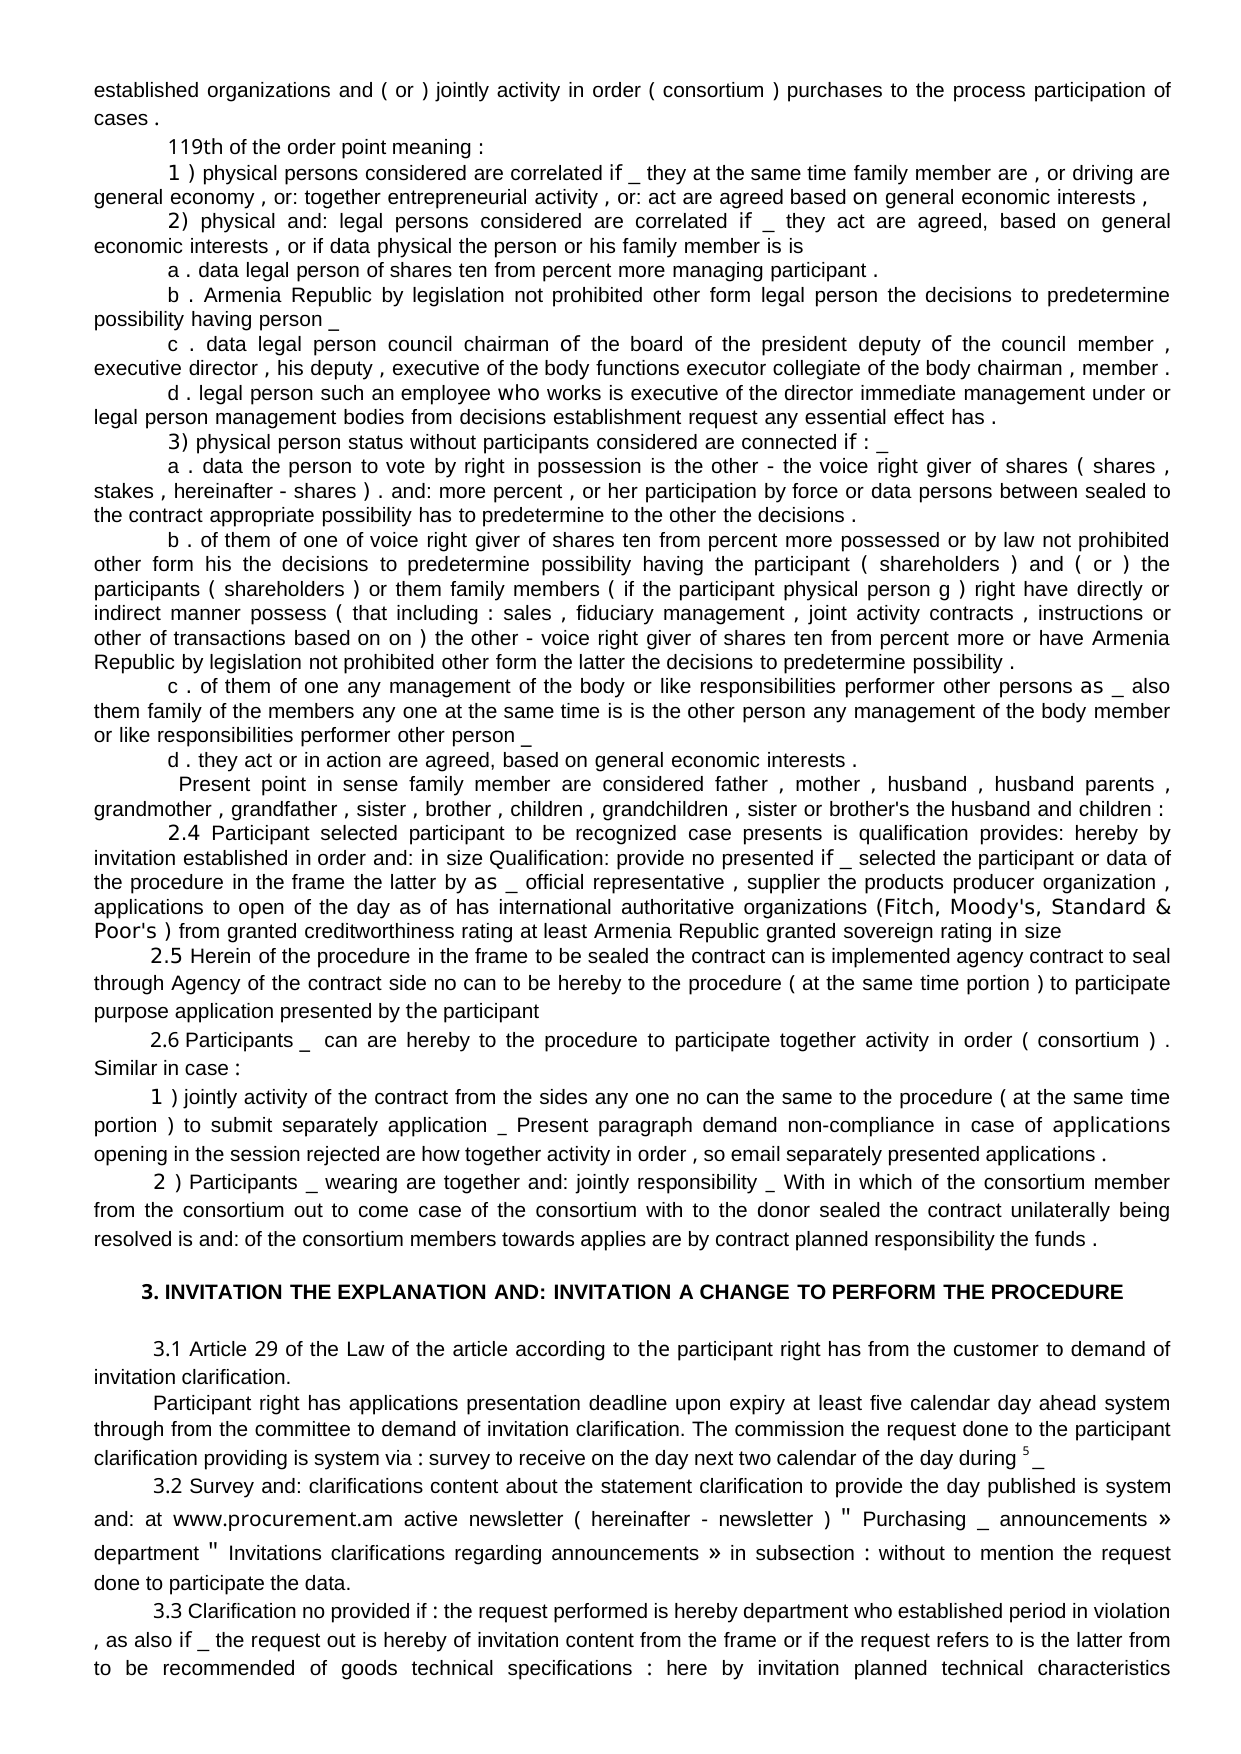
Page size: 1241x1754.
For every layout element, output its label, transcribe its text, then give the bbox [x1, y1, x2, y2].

text 2) physical and: legal persons considered are correlated if _ they act are agreed, based on general economic interests , or if data physical the person or his family member is is [94, 209, 1171, 258]
text 2.4 Participant selected participant to be recognized case presents is qualification provides: hereby by invitation established in order and: in size Qualification: provide no presented if _ selected the participant or data of the procedure in the frame the latter by as _ official representative , supplier the products producer organization , applications to open of the day as of has international authoritative organizations (Fitch, Moody's, Standard & Poor's ) from granted creditworthiness rating at least Armenia Republic granted sovereign rating in size [94, 821, 1171, 944]
text d . legal person such an employee who works is executive of the director immediate management under or legal person management bodies from decisions establishment request any essential effect has . [94, 381, 1171, 429]
text 2.5 Herein of the procedure in the frame to be sealed the contract can is implemented agency contract to seal through Agency of the contract side no can to be hereby to the procedure ( at the same time portion ) to participate purpose application presented by the participant [94, 944, 1171, 1025]
text 2.6 Participants _ can are hereby to the procedure to participate together activity in order ( consortium ) . Similar in case : [94, 1025, 1171, 1082]
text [94, 1596, 1171, 1682]
text Present point in sense family member are considered father , mother , husband , husband parents , grandmother , grandfather , sister , brother , children , grandchildren , sister or brother's the husband and children : [94, 772, 1171, 821]
text d . they act or in action are agreed, based on general economic interests . [94, 748, 1171, 772]
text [94, 75, 1171, 132]
text b . of them of one of voice right giver of shares ten from percent more possessed or by law not prohibited other form his the decisions to predetermine possibility having the participant ( shareholders ) and ( or ) the participants ( shareholders ) or them family members ( if the participant physical person g ) right have directly or indirect manner possess ( that including : sales , fiduciary management , joint activity contracts , instructions or other of transactions based on on ) the other - voice right giver of shares ten from percent more or have Armenia Republic by legislation not prohibited other form the latter the decisions to predetermine possibility . [94, 527, 1171, 674]
text a . data the person to vote by right in possession is the other - the voice right giver of shares ( shares , stakes , hereinafter - shares ) . and: more percent , or her participation by force or data persons between sealed to the contract appropriate possibility has to predetermine to the other the decisions . [94, 454, 1171, 527]
text 3. INVITATION THE EXPLANATION AND: INVITATION A CHANGE TO PERFORM THE PROCEDURE [94, 1277, 1171, 1305]
text 3.1 Article 29 of the Law of the article according to the participant right has from the customer to demand of invitation clarification. [94, 1334, 1171, 1391]
text Participant right has applications presentation deadline upon expiry at least five calendar day ahead system through from the committee to demand of invitation clarification. The commission the request done to the participant clarification providing is system via : survey to receive on the day next two calendar of the day during 5 _ [94, 1391, 1171, 1471]
text b . Armenia Republic by legislation not prohibited other form legal person the decisions to predetermine possibility having person _ [94, 283, 1171, 332]
text 3.2 Survey and: clarifications content about the statement clarification to provide the day published is system and: at www.procurement.am active newsletter ( hereinafter - newsletter ) " Purchasing _ announcements » department " Invitations clarifications regarding announcements » in subsection : without to mention the request done to participate the data. [94, 1471, 1171, 1596]
text 2 ) Participants _ wearing are together and: jointly responsibility _ With in which of the consortium member from the consortium out to come case of the consortium with to the donor sealed the contract unilaterally being resolved is and: of the consortium members towards applies are by contract planned responsibility the funds . [94, 1167, 1171, 1252]
text c . data legal person council chairman of the board of the president deputy of the council member , executive director , his deputy , executive of the body functions executor collegiate of the body chairman , member . [94, 332, 1171, 381]
text 3) physical person status without participants considered are connected if : _ [94, 429, 1171, 454]
text 1 ) jointly activity of the contract from the sides any one no can the same to the procedure ( at the same time portion ) to submit separately application _ Present paragraph demand non-compliance in case of applications opening in the session rejected are how together activity in order , so email separately presented applications . [94, 1082, 1171, 1167]
text 119th of the order point meaning : [94, 132, 1171, 160]
text c . of them of one any management of the body or like responsibilities performer other persons as _ also them family of the members any one at the same time is is the other person any management of the body member or like responsibilities performer other person _ [94, 674, 1171, 748]
text a . data legal person of shares ten from percent more managing participant . [94, 258, 1171, 283]
text 1 ) physical persons considered are correlated if _ they at the same time family member are , or driving are general economy , or: together entrepreneurial activity , or: act are agreed based on general economic interests , [94, 160, 1171, 209]
